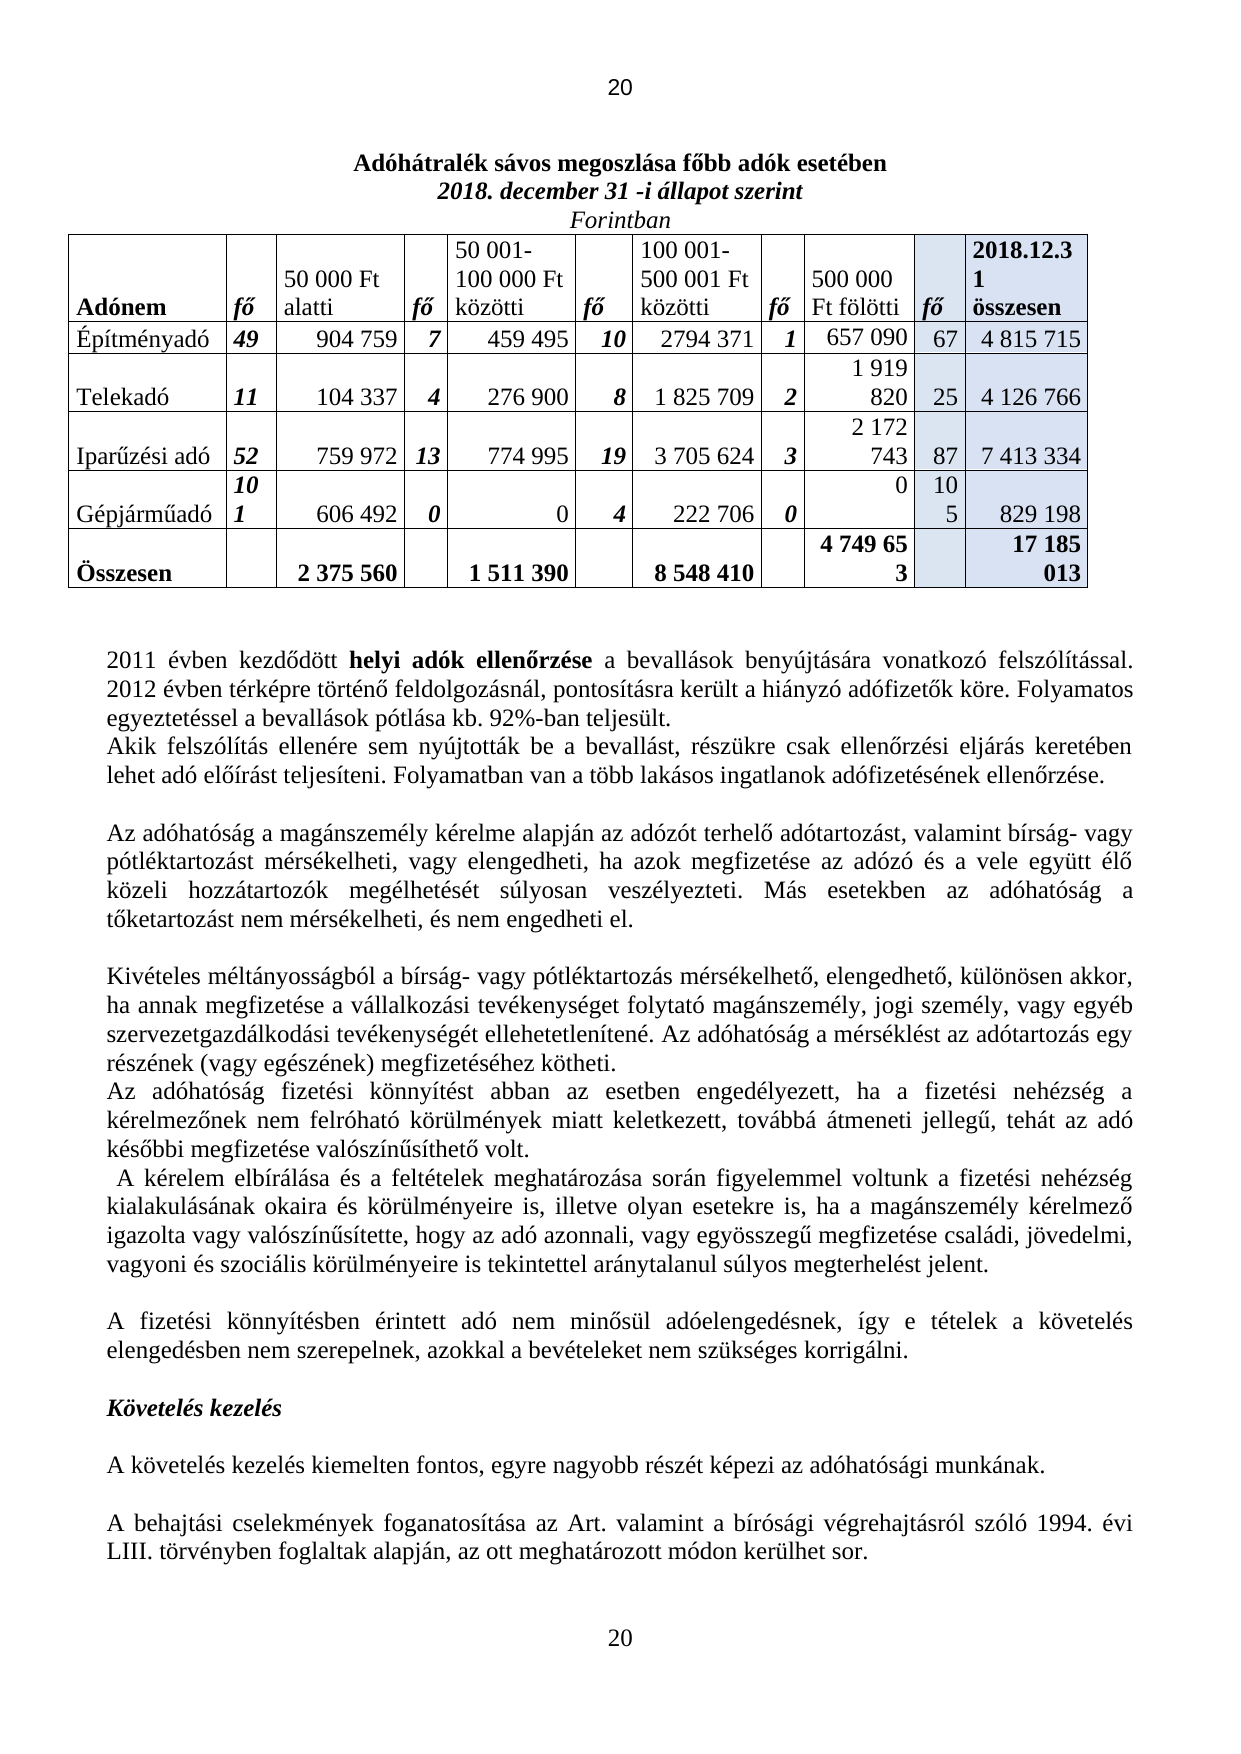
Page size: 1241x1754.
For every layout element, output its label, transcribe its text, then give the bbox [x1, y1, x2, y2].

table_cell [576, 529, 632, 587]
table_cell 3 705 624 [633, 412, 761, 469]
table_cell Iparűzési adó [69, 412, 226, 469]
table_cell 8 548 410 [633, 529, 761, 587]
table_cell 657 090 [805, 322, 914, 352]
table_cell 829 198 [966, 471, 1087, 528]
table_header 50 000 Ft alatti [277, 235, 404, 321]
text Követelés kezelés [106, 1393, 1134, 1421]
text A fizetési könnyítésben érintett adó nem minősül adóelengedésnek, így e tételek a követelés elengedésben nem szerepelnek, azokkal a bevételeket nem szükséges korrigálni. [106, 1306, 1134, 1364]
table_header fő [227, 235, 276, 321]
text Forintban [106, 205, 1134, 234]
table_cell 0 [805, 471, 914, 528]
table_header fő [915, 235, 965, 321]
table_cell 49 [227, 322, 276, 352]
table_cell 7 413 334 [966, 412, 1087, 469]
table_cell 276 900 [448, 354, 575, 411]
table_cell 4 [405, 354, 447, 411]
table_cell Építményadó [69, 322, 226, 352]
table_header fő [576, 235, 632, 321]
table_cell Gépjárműadó [69, 471, 226, 528]
text Az adóhatóság a magánszemély kérelme alapján az adózót terhelő adótartozást, valamint bírság- vagy pótléktartozást mérsékelheti, vagy elengedheti, ha azok megfizetése az adózó és a vele együtt élő közeli hozzátartozók megélhetését súlyosan veszélyezteti. Más esetekben az adóhatóság a tőketartozást nem mérsékelheti, és nem engedheti el. [106, 818, 1134, 933]
table_cell 17 185 013 [966, 529, 1087, 587]
table_header Adónem [69, 235, 226, 321]
table_header 100 001- közötti [633, 235, 761, 321]
text Akik felszólítás ellenére sem nyújtották be a bevallást, részükre csak ellenőrzési eljárás keretében lehet adó előírást teljesíteni. Folyamatban van a több lakásos ingatlanok adófizetésének ellenőrzése. [106, 731, 1134, 789]
table_cell 11 [227, 354, 276, 411]
table_cell 4 815 715 [966, 322, 1087, 352]
text Az adóhatóság fizetési könnyítést abban az esetben engedélyezett, ha a fizetési nehézség a kérelmezőnek nem felróható körülmények miatt keletkezett, továbbá átmeneti jellegű, tehát az adó későbbi megfizetése valószínűsíthető volt. [106, 1076, 1134, 1163]
table_cell 1 919 820 [805, 354, 914, 411]
table_cell 101 [227, 471, 276, 528]
table_cell 2 172 743 [805, 412, 914, 469]
table_cell 105 [915, 471, 965, 528]
table_cell 87 [915, 412, 965, 469]
table_cell 10 [576, 322, 632, 352]
table_cell 3 [762, 412, 804, 469]
table_cell 2 375 560 [277, 529, 404, 587]
table_cell 67 [915, 322, 965, 352]
table_header fő [405, 235, 447, 321]
table_cell [405, 529, 447, 587]
table_cell 759 972 [277, 412, 404, 469]
table_header 2018.12.31 összesen [966, 235, 1087, 321]
table_cell 4 749 653 [805, 529, 914, 587]
text A kérelem elbírálása és a feltételek meghatározása során figyelemmel voltunk a fizetési nehézség kialakulásának okaira és körülményeire is, illetve olyan esetekre is, ha a magánszemély kérelmező igazolta vagy valószínűsítette, hogy az adó azonnali, vagy egyösszegű megfizetése családi, jövedelmi, vagyoni és szociális körülményeire is tekintettel aránytalanul súlyos megterhelést jelent. [106, 1163, 1134, 1278]
text 2011 évben kezdődött helyi adók ellenőrzése a bevallások benyújtására vonatkozó felszólítással. 2012 évben térképre történő feldolgozásnál, pontosításra került a hiányzó adófizetők köre. Folyamatos egyeztetéssel a bevallások pótlása kb. 92%-ban teljesült. [106, 645, 1134, 731]
table_header fő [762, 235, 804, 321]
table_cell 606 492 [277, 471, 404, 528]
table_cell 0 [762, 471, 804, 528]
table_cell 1 511 390 [448, 529, 575, 587]
table_cell 104 337 [277, 354, 404, 411]
table_cell 52 [227, 412, 276, 469]
table_cell 7 [405, 322, 447, 352]
table_header 500 000 Ft fölötti [805, 235, 914, 321]
table_cell 25 [915, 354, 965, 411]
table_cell [915, 529, 965, 587]
table_cell 13 [405, 412, 447, 469]
table_cell 4 126 766 [966, 354, 1087, 411]
table_cell 774 995 [448, 412, 575, 469]
table_cell 459 495 [448, 322, 575, 352]
text A behajtási cselekmények foganatosítása az Art. valamint a bírósági végrehajtásról szóló 1994. évi LIII. törvényben foglaltak alapján, az ott meghatározott módon kerülhet sor. [106, 1508, 1134, 1565]
table_cell Telekadó [69, 354, 226, 411]
table_cell 222 706 [633, 471, 761, 528]
table_cell [762, 529, 804, 587]
table_header 50 001-100 000 Ft közötti [448, 235, 575, 321]
text Kivételes méltányosságból a bírság- vagy pótléktartozás mérsékelhető, elengedhető, különösen akkor, ha annak megfizetése a vállalkozási tevékenységet folytató magánszemély, jogi személy, vagy egyéb szervezetgazdálkodási tevékenységét ellehetetlenítené. Az adóhatóság a mérséklést az adótartozás egy részének (vagy egészének) megfizetéséhez kötheti. [106, 961, 1134, 1076]
text Adóhátralék sávos megoszlása főbb adók esetében [106, 148, 1134, 176]
table_cell 1 825 709 [633, 354, 761, 411]
text A követelés kezelés kiemelten fontos, egyre nagyobb részét képezi az adóhatósági munkának. [106, 1450, 1134, 1479]
table_cell 0 [448, 471, 575, 528]
table_cell 8 [576, 354, 632, 411]
text 2018. december 31 -i állapot szerint [106, 176, 1134, 205]
table_cell Összesen [69, 529, 226, 587]
table_cell 4 [576, 471, 632, 528]
table_cell 904 759 [277, 322, 404, 352]
table_cell 1 [762, 322, 804, 352]
table_cell 2 [762, 354, 804, 411]
table_cell [227, 529, 276, 587]
table_cell 0 [405, 471, 447, 528]
table_cell 2794 371 [633, 322, 761, 352]
table_cell 19 [576, 412, 632, 469]
